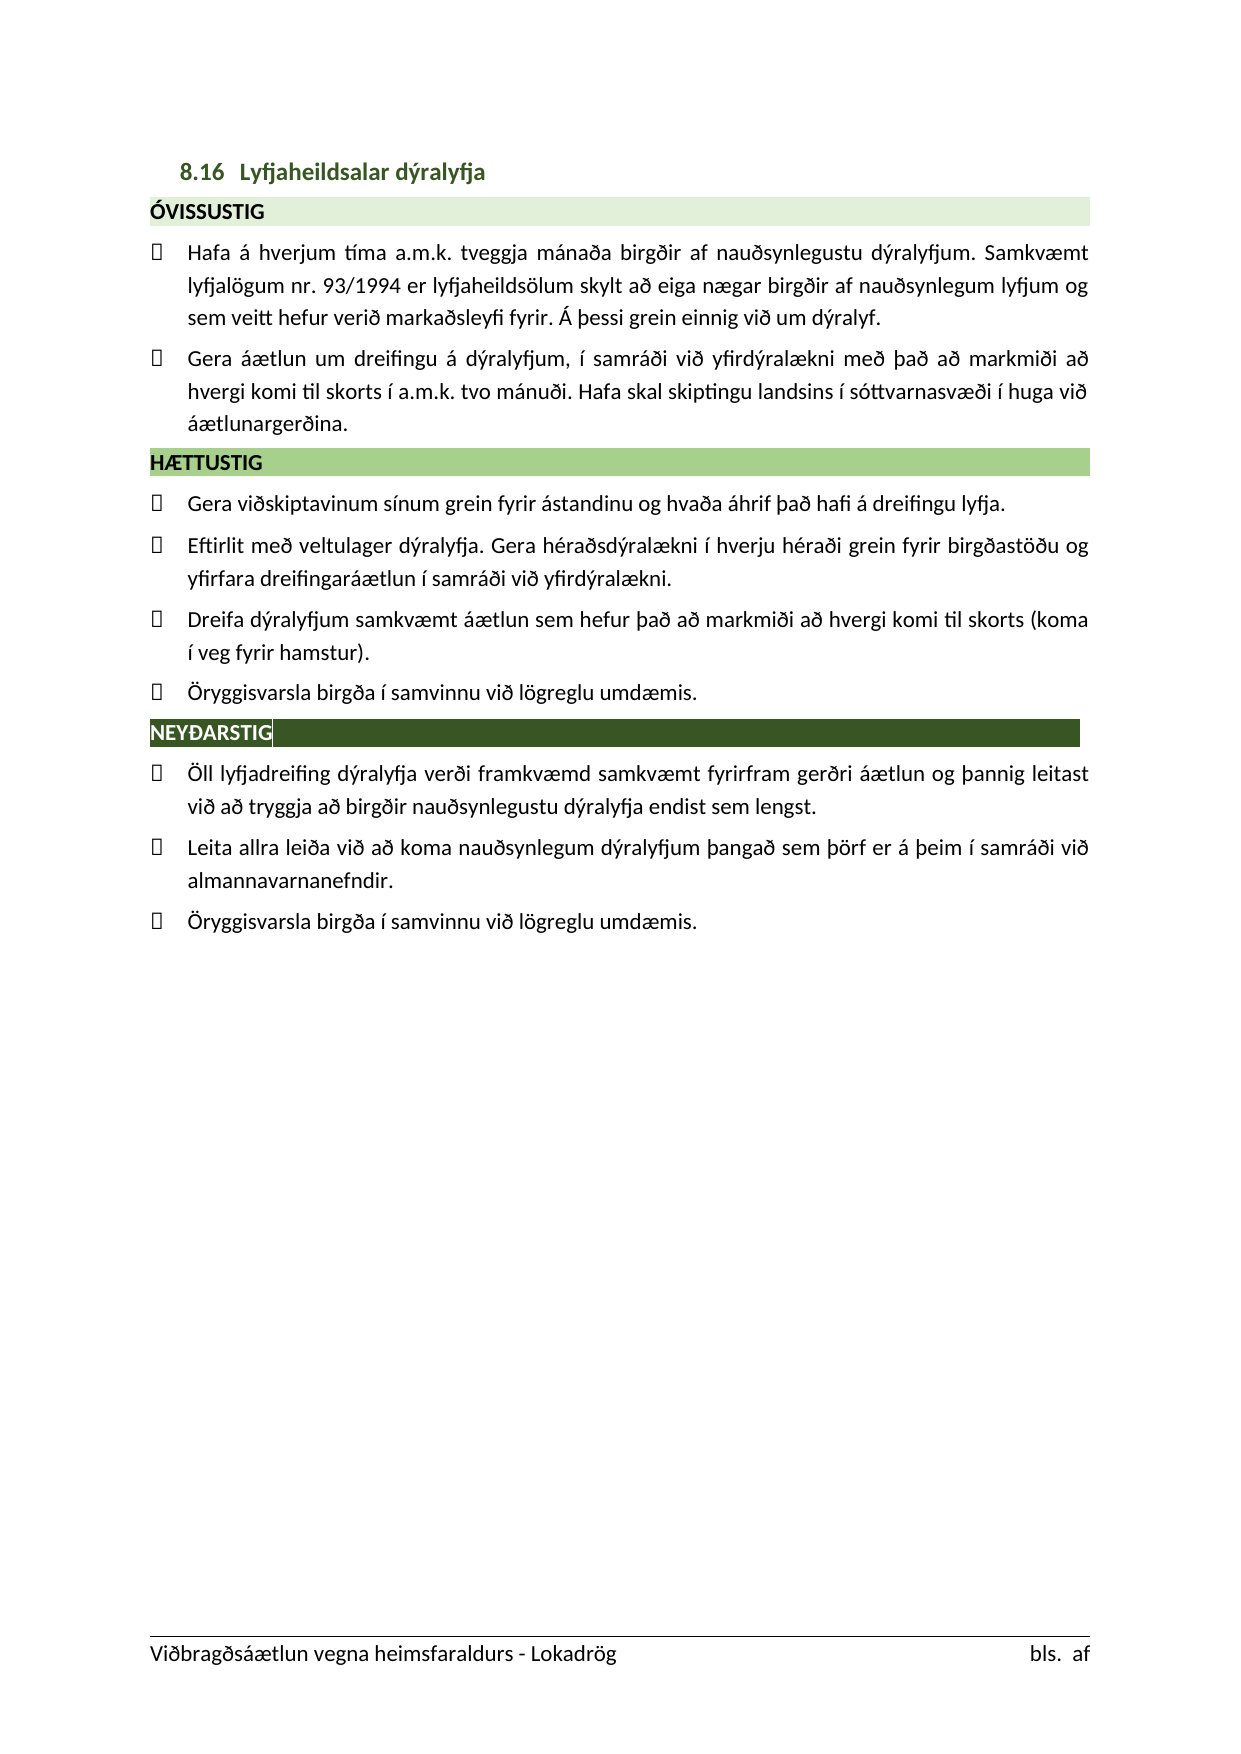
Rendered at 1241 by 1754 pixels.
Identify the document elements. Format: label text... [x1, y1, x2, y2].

text Lyfjaheildsalar dýralyfja [179, 156, 1102, 187]
list Leita allra leiða við að koma nauðsynlegum dýralyfjum þangað sem þörf er á þeim í samráði við almannavarnanefndir. [150, 831, 1090, 894]
list Dreifa dýralyfjum samkvæmt áætlun sem hefur það að markmiði að hvergi komi til skorts (koma í veg fyrir hamstur). [150, 602, 1090, 666]
text hættustig [150, 448, 1090, 476]
list Öryggisvarsla birgða í samvinnu við lögreglu umdæmis. [150, 676, 1090, 708]
list Öryggisvarsla birgða í samvinnu við lögreglu umdæmis. [150, 905, 1090, 936]
list Hafa á hverjum tíma a.m.k. tveggja mánaða birgðir af nauðsynlegustu dýralyfjum. Samkvæmt lyfjalögum nr. 93/1994 er lyfjaheildsölum skylt að eiga nægar birgðir af nauðsynlegum lyfjum og sem veitt hefur verið markaðsleyfi fyrir. Á þessi grein einnig við um dýralyf. [150, 236, 1090, 332]
list Öll lyfjadreifing dýralyfja verði framkvæmd samkvæmt fyrirfram gerðri áætlun og þannig leitast við að tryggja að birgðir nauðsynlegustu dýralyfja endist sem lengst. [150, 757, 1090, 820]
text neyðarstig [150, 718, 1090, 747]
list Gera viðskiptavinum sínum grein fyrir ástandinu og hvaða áhrif það hafi á dreifingu lyfja. [150, 486, 1090, 518]
list Eftirlit með veltulager dýralyfja. Gera héraðsdýralækni í hverju héraði grein fyrir birgðastöðu og yfirfara dreifingaráætlun í samráði við yfirdýralækni. [150, 529, 1090, 592]
list Gera áætlun um dreifingu á dýralyfjum, í samráði við yfirdýralækni með það að markmiði að hvergi komi til skorts í a.m.k. tvo mánuði. Hafa skal skiptingu landsins í sóttvarnasvæði í huga við áætlunargerðina. [150, 342, 1090, 438]
text óvissustig [150, 197, 1090, 226]
